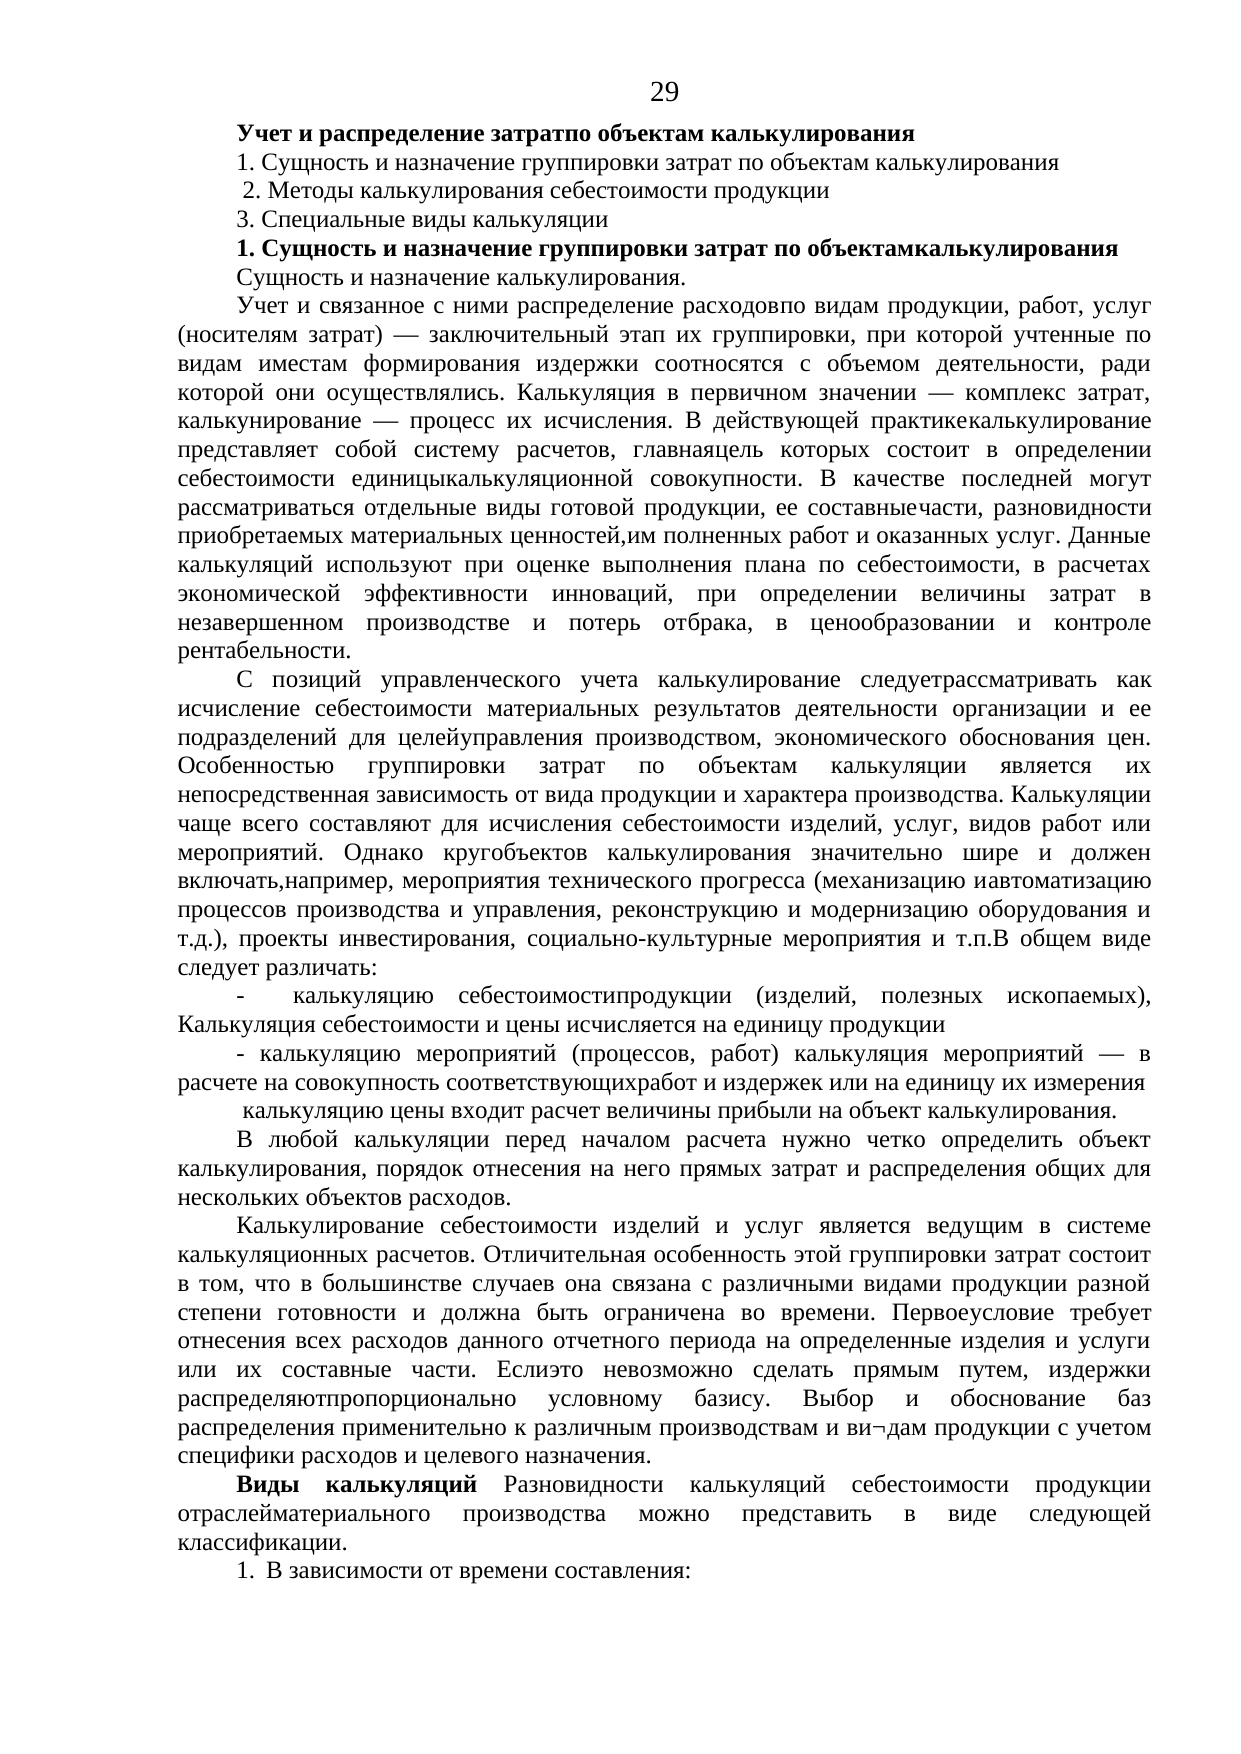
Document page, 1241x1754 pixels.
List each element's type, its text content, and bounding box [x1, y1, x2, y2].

text - калькуляцию себестоимости продукции (изделий, полезных ископаемых), Калькуляция себестоимости и цены исчисляется на единицу продукции [177, 981, 1152, 1038]
text Учет и связанное с ними распределение расходов по видам продукции, работ, услуг (носителям затрат) — заключи тельный этап их группировки, при которой учтенные по видам и местам формирования издержки соотносятся с объемом деятельности, ради которой они осуществлялись. Калькуляция в первичном значении — комплекс затрат, калькунирование — процесс их исчисления. В действующей практике калькулирование представляет собой систему расчетов, главная цель которых состоит в определении себестоимости единицы калькуляционной совокупности. В качестве последней могут рассматриваться отдельные виды готовой продукции, ее составные части, разновидности приобретаемых материальных ценностей, им полненных работ и оказанных услуг. Данные калькуляций используют при оценке выполнения плана по себестоимости, в расчетах экономической эффективности инноваций, при определении величины затрат в незавершенном производстве и потерь от брака, в ценообразовании и контроле рентабельности. [177, 291, 1152, 664]
text Калькулирование себестоимости изделий и услуг является ведущим в системе калькуляционных расчетов. Отличительная особенность этой группировки затрат состоит в том, что в большинстве случаев она связана с различными видами продукции разной степени готовности и должна быть ограничена во времени. Первое условие требует отнесения всех расходов данного отчетного периода на определенные изделия и услуги или их составные части. Если это невозможно сделать прямым путем, издержки распределяют пропорционально условному базису. Выбор и обоснование баз распределения применительно к различным производствам и ви¬ дам продукции с учетом специфики расходов и целевого назначения. [177, 1211, 1152, 1469]
text Сущность и назначение калькулирования. [177, 262, 1152, 291]
text Учет и распределение затрат по объектам калькулирования [177, 118, 1152, 147]
text Виды калькуляций Разновидности калькуляций себестоимости продукции отраслей материального производства можно представить в виде следующей классификации. [177, 1469, 1152, 1556]
text 3. Специальные виды калькуляции [177, 204, 1152, 233]
text В любой калькуляции перед началом расчета нужно четко определить объект калькулирования, порядок отнесения на него прямых затрат и распределения общих для нескольких объектов расходов. [177, 1124, 1152, 1211]
text 2. Методы калькулирования себестоимости продукции [177, 176, 1152, 204]
text калькуляцию цены входит расчет величины прибыли на объект калькулирования. [177, 1096, 1152, 1124]
text 1. Сущность и назначение группировки затрат по объектам калькулирования [177, 233, 1152, 262]
text 1. Сущность и назначение группировки затрат по объектам калькулирования [177, 147, 1152, 176]
text 1. В зависимости от времени составления: [177, 1556, 1152, 1584]
text С позиций управленческого учета калькулирование следует рассматривать как исчисление себестоимости материальных результатов деятельности организации и ее подразделений для целей управления производством, экономического обоснования цен. Особенностью группировки затрат по объектам калькуляции является их непосредственная зависимость от вида продукции и характера производства. Калькуляции чаще всего составляют для исчисления себестоимости изделий, услуг, видов работ или мероприятий. Однако круг объектов калькулирования значительно шире и должен включать, например, мероприятия технического прогресса (механизацию и автоматизацию процессов производства и управления, реконструкцию и модернизацию оборудования и т.д.), проекты инвестирования, социально-культурные мероприятия и т.п.В общем виде следует различать: [177, 664, 1152, 981]
text - калькуляцию мероприятий (процессов, работ) калькуляция мероприятий — в расчете на совокупность соответствующих работ и издержек или на единицу их измерения [177, 1038, 1152, 1096]
